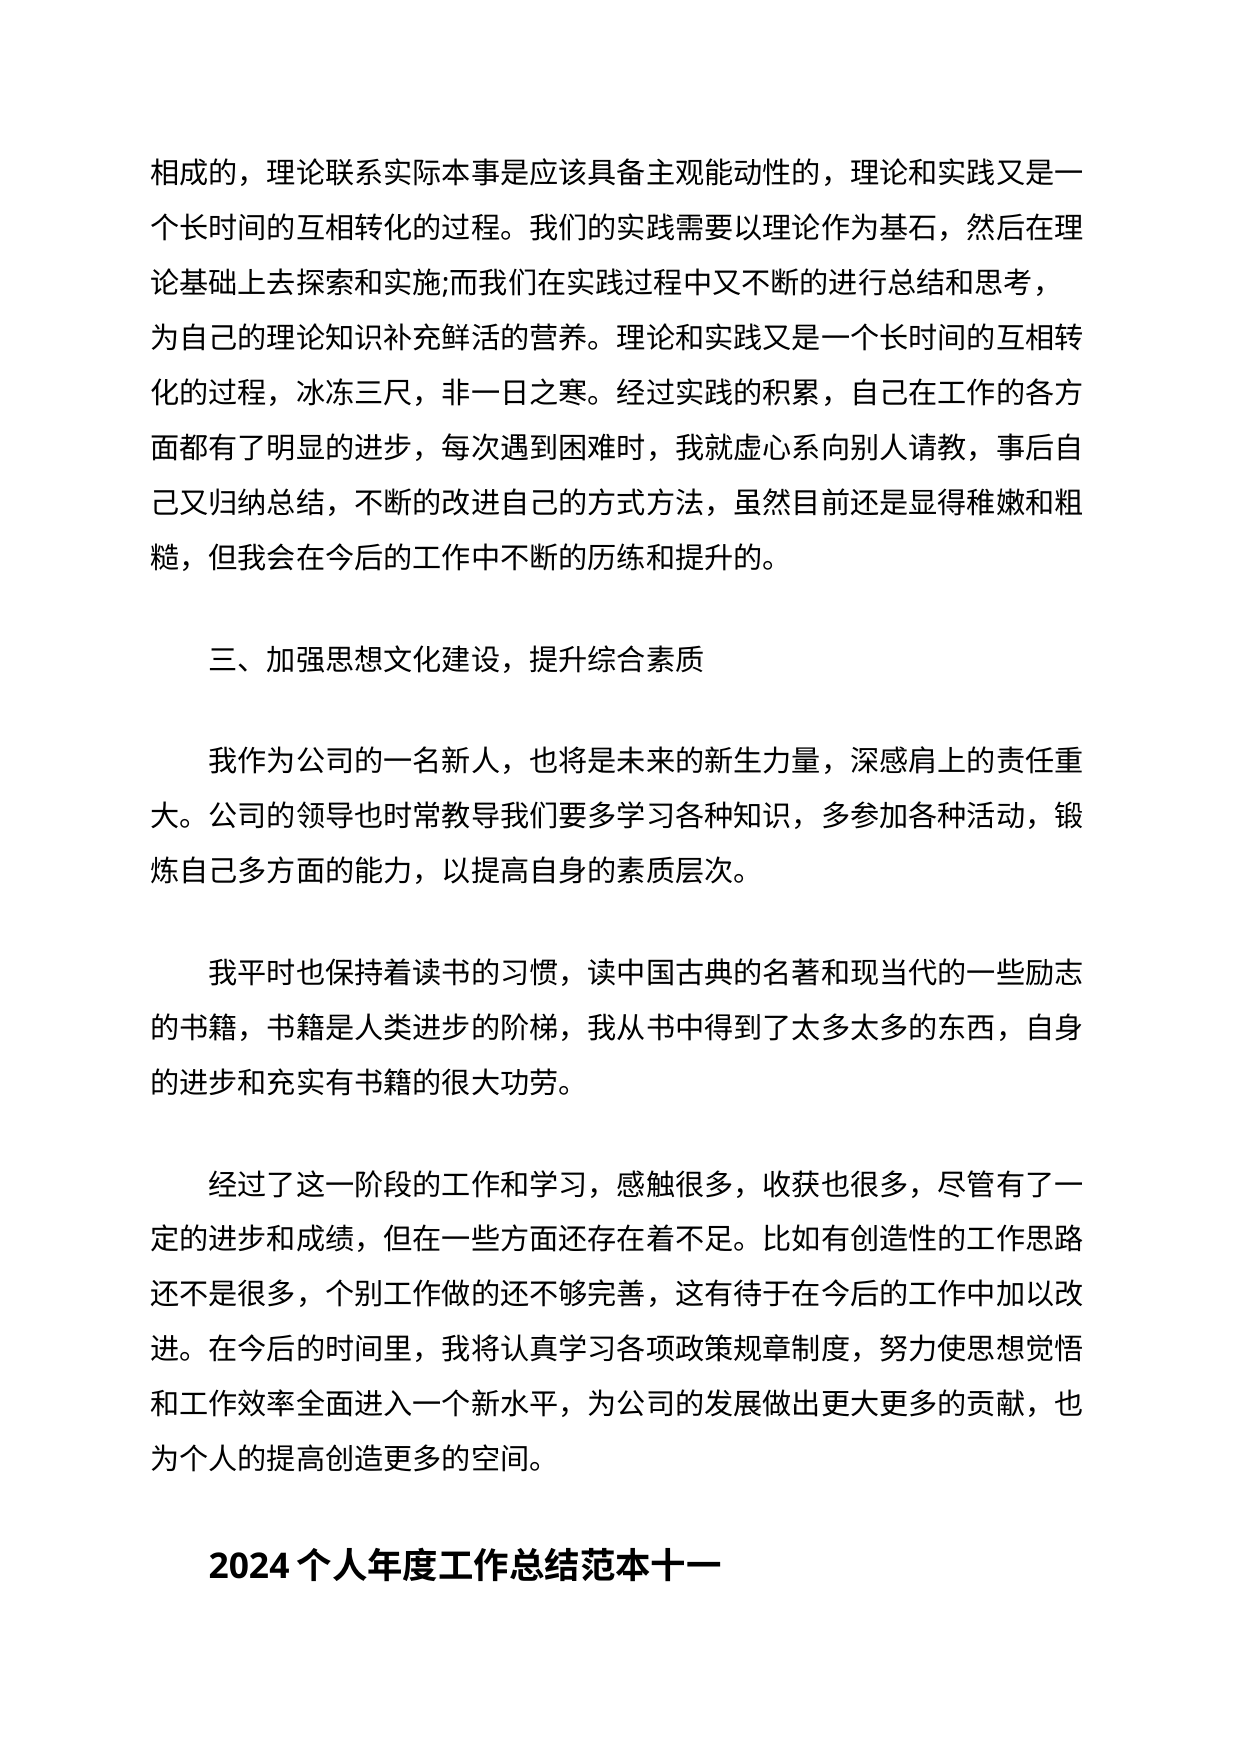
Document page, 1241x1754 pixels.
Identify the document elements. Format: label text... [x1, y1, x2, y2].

text 2024个人年度工作总结范本十一 [150, 1537, 1090, 1589]
text 我作为公司的一名新人，也将是未来的新生力量，深感肩上的责任重大。公司的领导也时常教导我们要多学习各种知识，多参加各种活动，锻炼自己多方面的能力，以提高自身的素质层次。 [150, 738, 1090, 890]
text 三、加强思想文化建设，提升综合素质 [150, 636, 1090, 678]
text 我平时也保持着读书的习惯，读中国古典的名著和现当代的一些励志的书籍，书籍是人类进步的阶梯，我从书中得到了太多太多的东西，自身的进步和充实有书籍的很大功劳。 [150, 949, 1090, 1102]
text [150, 150, 1090, 577]
text 经过了这一阶段的工作和学习，感触很多，收获也很多，尽管有了一定的进步和成绩，但在一些方面还存在着不足。比如有创造性的工作思路还不是很多，个别工作做的还不够完善，这有待于在今后的工作中加以改进。在今后的时间里，我将认真学习各项政策规章制度，努力使思想觉悟和工作效率全面进入一个新水平，为公司的发展做出更大更多的贡献，也为个人的提高创造更多的空间。 [150, 1161, 1090, 1478]
